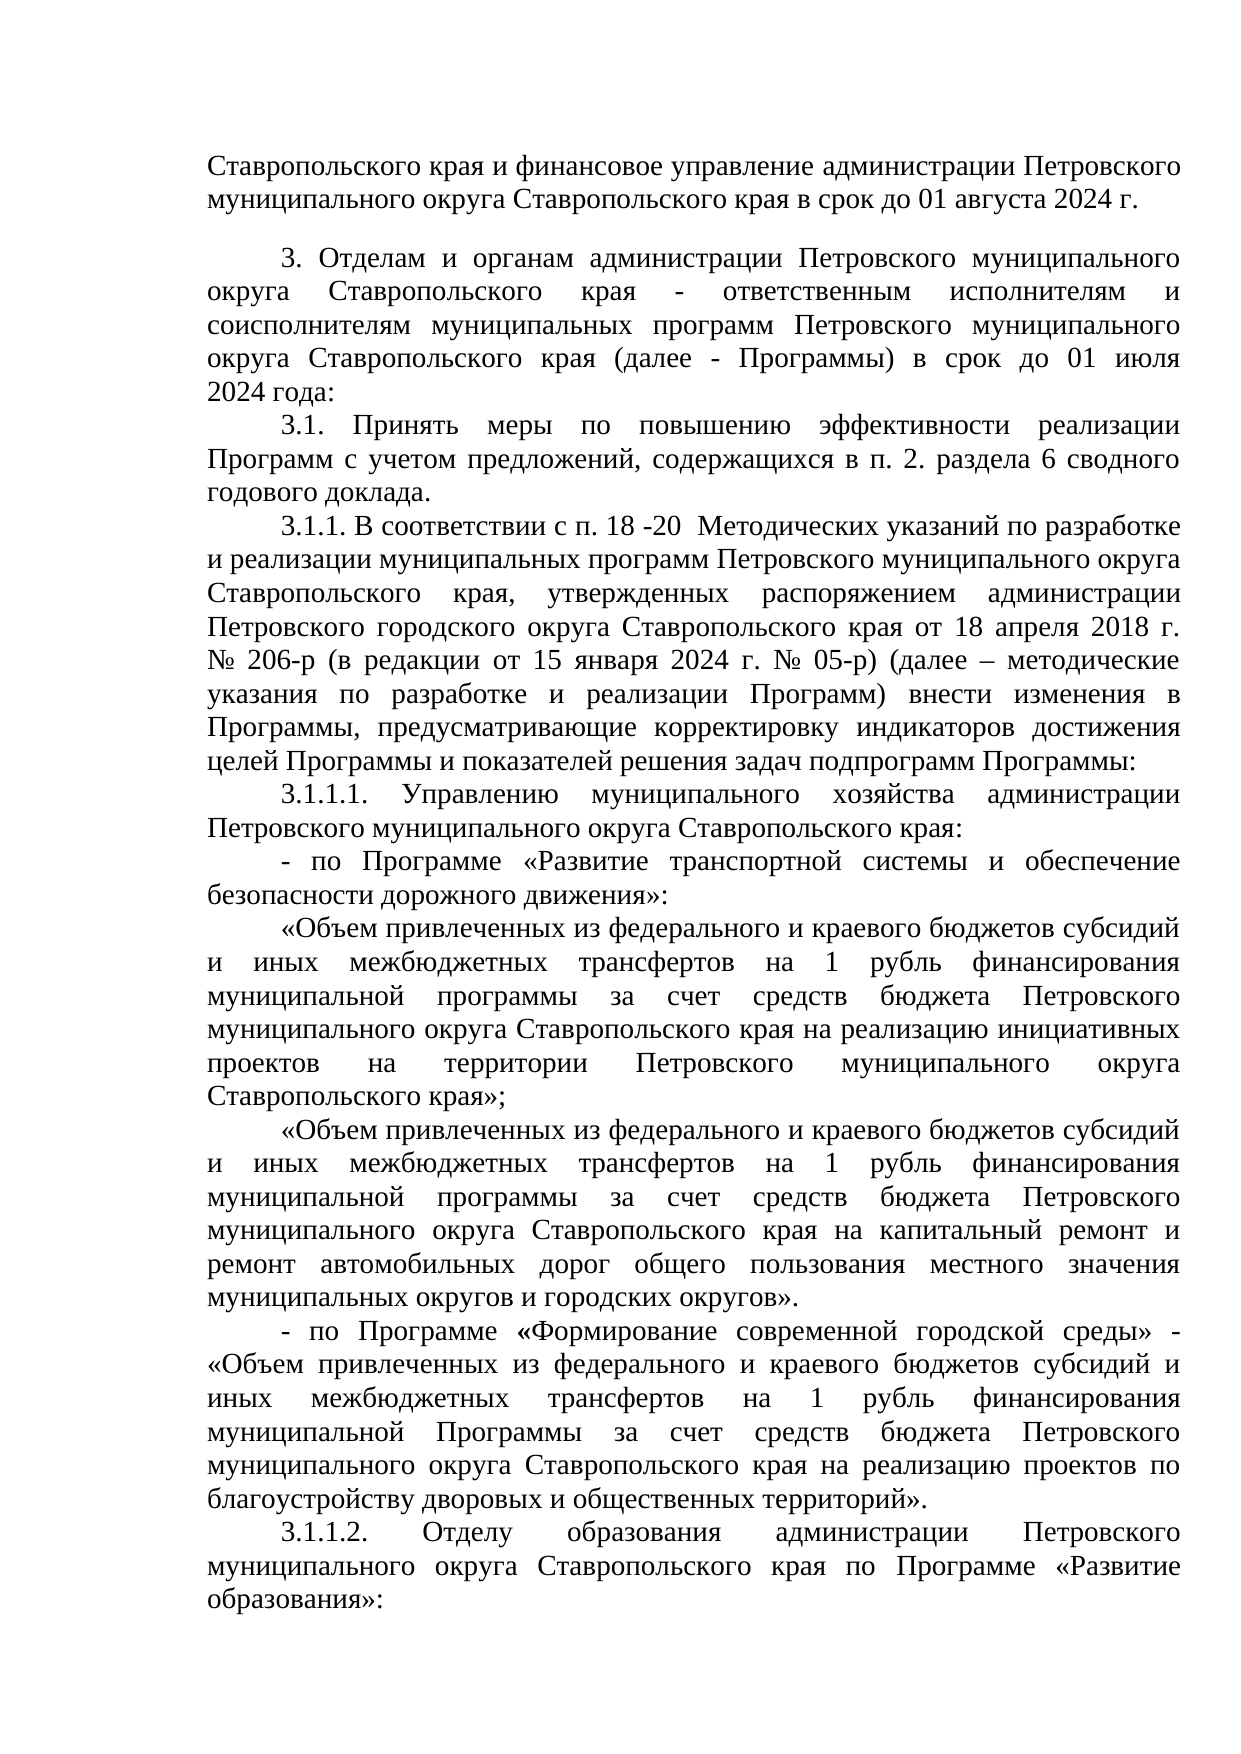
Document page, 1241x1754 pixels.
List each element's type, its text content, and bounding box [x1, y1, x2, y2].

text 3.1.1.2. Отделу образования администрации Петровского муниципального округа Ставропольского края по Программе «Развитие образования»: [207, 1514, 1181, 1615]
text 3.1.1. В соответствии с п. 18 -20 Методических указаний по разработке и реализации муниципальных программ Петровского муниципального округа Ставропольского края, утвержденных распоряжением администрации Петровского городского округа Ставропольского края от 18 апреля 2018 г. № 206-р (в редакции от 15 января 2024 г. № 05-р) (далее – методические указания по разработке и реализации Программ) внести изменения в Программы, предусматривающие корректировку индикаторов достижения целей Программы и показателей решения задач подпрограмм Программы: [207, 508, 1181, 776]
text - по Программе «Формирование современной городской среды» - «Объем привлеченных из федерального и краевого бюджетов субсидий и иных межбюджетных трансфертов на 1 рубль финансирования муниципальной Программы за счет средств бюджета Петровского муниципального округа Ставропольского края на реализацию проектов по благоустройству дворовых и общественных территорий». [207, 1313, 1181, 1514]
text 3.1.1.1. Управлению муниципального хозяйства администрации Петровского муниципального округа Ставропольского края: [207, 776, 1181, 843]
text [207, 148, 1181, 215]
text 3. Отделам и органам администрации Петровского муниципального округа Ставропольского края - ответственным исполнителям и соисполнителям муниципальных программ Петровского муниципального округа Ставропольского края (далее - Программы) в срок до 01 июля 2024 года: [207, 240, 1181, 407]
text - по Программе «Развитие транспортной системы и обеспечение безопасности дорожного движения»: [207, 843, 1181, 911]
text «Объем привлеченных из федерального и краевого бюджетов субсидий и иных межбюджетных трансфертов на 1 рубль финансирования муниципальной программы за счет средств бюджета Петровского муниципального округа Ставропольского края на реализацию инициативных проектов на территории Петровского муниципального округа Ставропольского края»; [207, 911, 1181, 1112]
text 3.1. Принять меры по повышению эффективности реализации Программ с учетом предложений, содержащихся в п. 2. раздела 6 сводного годового доклада. [207, 407, 1181, 508]
text «Объем привлеченных из федерального и краевого бюджетов субсидий и иных межбюджетных трансфертов на 1 рубль финансирования муниципальной программы за счет средств бюджета Петровского муниципального округа Ставропольского края на капитальный ремонт и ремонт автомобильных дорог общего пользования местного значения муниципальных округов и городских округов». [207, 1112, 1181, 1313]
